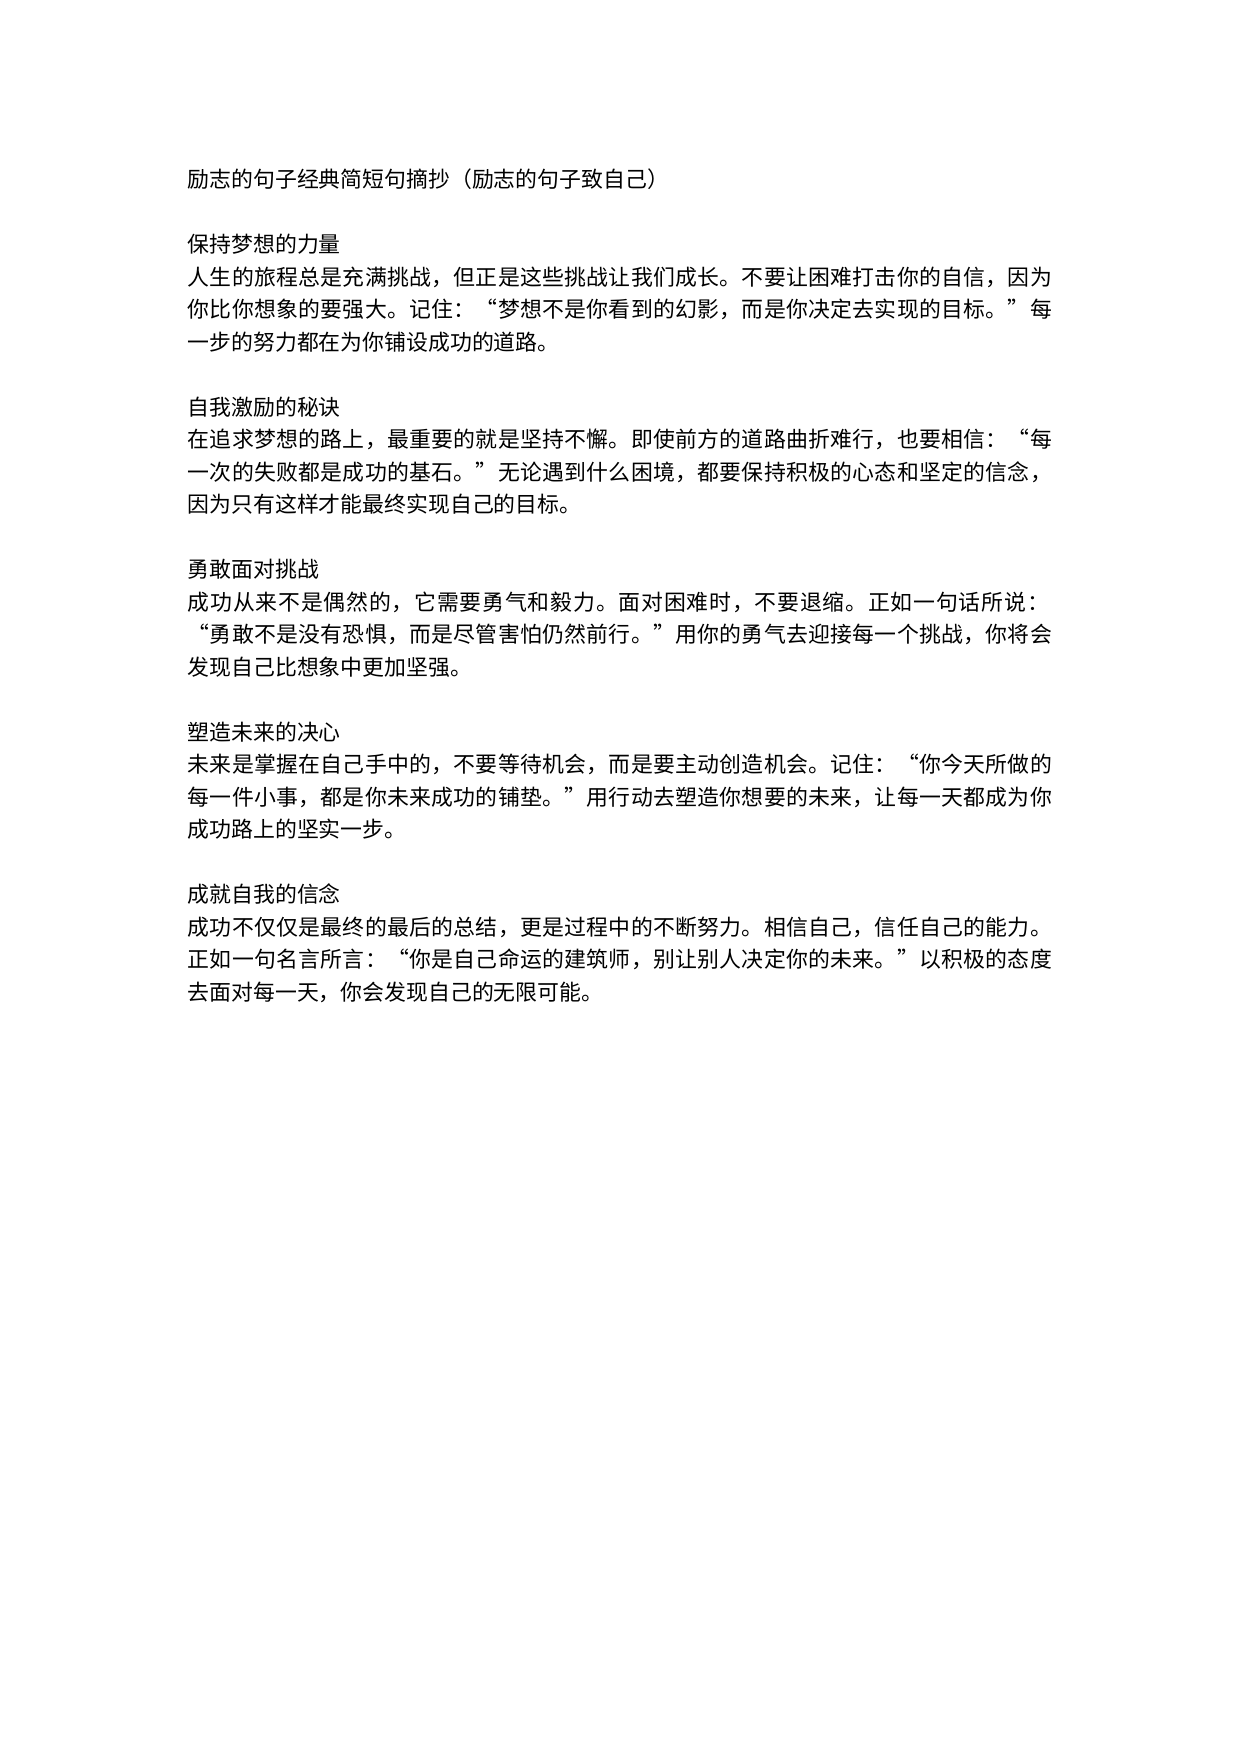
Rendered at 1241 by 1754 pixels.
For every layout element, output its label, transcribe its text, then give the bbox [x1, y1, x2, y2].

text 成功不仅仅是最终的最后的总结，更是过程中的不断努力。相信自己，信任自己的能力。正如一句名言所言：“你是自己命运的建筑师，别让别人决定你的未来。”以积极的态度去面对每一天，你会发现自己的无限可能。 [187, 909, 1053, 1007]
text 保持梦想的力量 [187, 227, 1053, 259]
text 成功从来不是偶然的，它需要勇气和毅力。面对困难时，不要退缩。正如一句话所说：“勇敢不是没有恐惧，而是尽管害怕仍然前行。”用你的勇气去迎接每一个挑战，你将会发现自己比想象中更加坚强。 [187, 584, 1053, 682]
text 自我激励的秘诀 [187, 389, 1053, 422]
text 励志的句子经典简短句摘抄（励志的句子致自己） [187, 162, 1053, 194]
text 勇敢面对挑战 [187, 552, 1053, 584]
text 未来是掌握在自己手中的，不要等待机会，而是要主动创造机会。记住：“你今天所做的每一件小事，都是你未来成功的铺垫。”用行动去塑造你想要的未来，让每一天都成为你成功路上的坚实一步。 [187, 747, 1053, 844]
text 在追求梦想的路上，最重要的就是坚持不懈。即使前方的道路曲折难行，也要相信：“每一次的失败都是成功的基石。”无论遇到什么困境，都要保持积极的心态和坚定的信念，因为只有这样才能最终实现自己的目标。 [187, 422, 1053, 519]
text 人生的旅程总是充满挑战，但正是这些挑战让我们成长。不要让困难打击你的自信，因为你比你想象的要强大。记住：“梦想不是你看到的幻影，而是你决定去实现的目标。”每一步的努力都在为你铺设成功的道路。 [187, 259, 1053, 357]
text 塑造未来的决心 [187, 714, 1053, 747]
text 成就自我的信念 [187, 877, 1053, 909]
